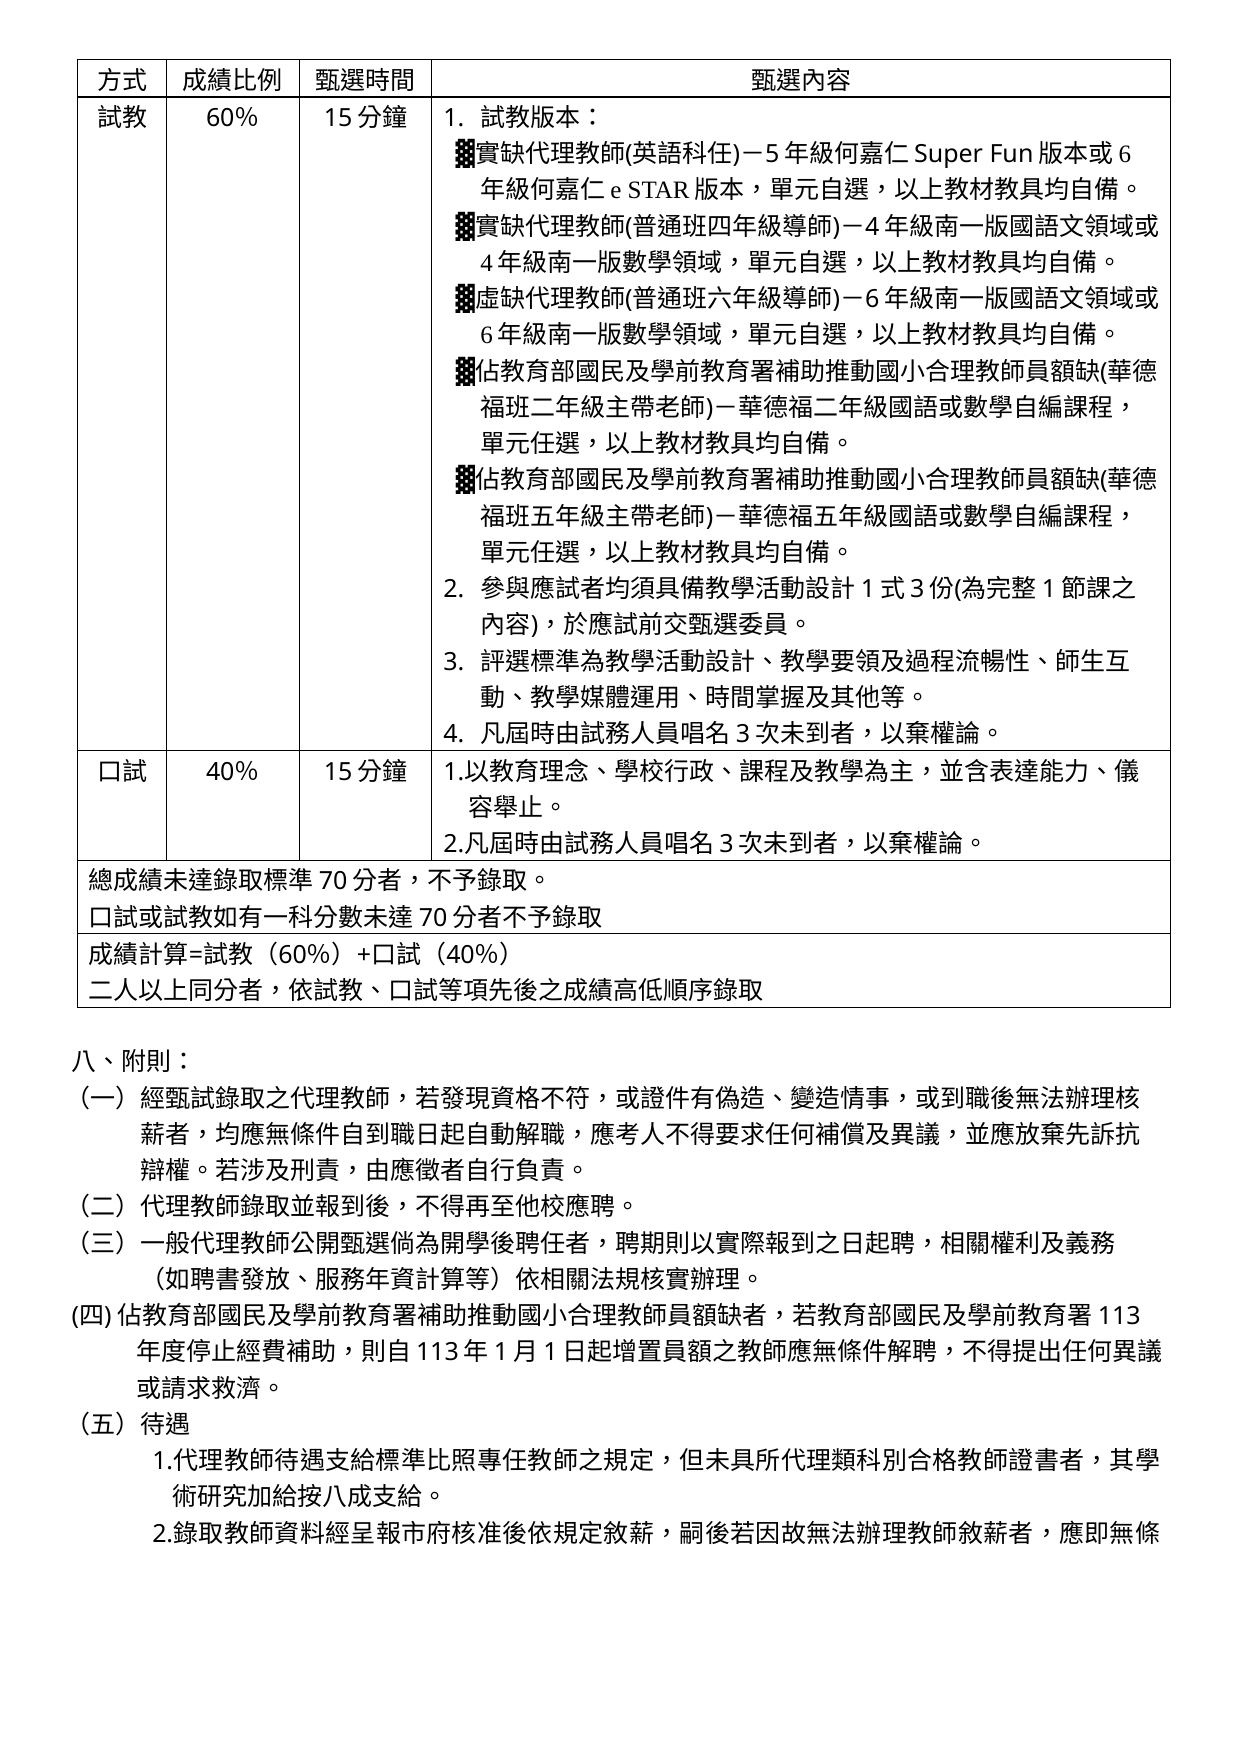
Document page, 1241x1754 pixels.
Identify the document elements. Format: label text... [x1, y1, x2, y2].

table_cell 1.以教育理念、學校行政、課程及教學為主，並含表達能力、儀容舉止。 2.凡屆時由試務人員唱名3次未到者，以棄權論。 [432, 751, 1170, 860]
table_header 甄選內容 [432, 60, 1170, 96]
text （二）代理教師錄取並報到後，不得再至他校應聘。 [65, 1187, 1163, 1223]
table_cell 試教版本： ▓實缺代理教師(英語科任)－5年級何嘉仁Super Fun版本或6年級何嘉仁e STAR版本，單元自選，以上教材教具均自備。 ▓實缺代理教師(普通班四年級導師)－4年級南一版國語文領域或4年級南一版數學領域，單元自選，以上教材教具均自備。 ▓虛缺代理教師(普通班六年級導師)－6年級南一版國語文領域或6年級南一版數學領域，單元自選，以上教材教具均自備。 ▓佔教育部國民及學前教育署補助推動國小合理教師員額缺(華德福班二年級主帶老師)－華德福二年級國語或數學自編課程，單元任選，以上教材教具均自備。 ▓佔教育部國民及學前教育署補助推動國小合理教師員額缺(華德福班五年級主帶老師)－華德福五年級國語或數學自編課程，單元任選，以上教材教具均自備。 參與應試者均須具備教學活動設計1式3份(為完整1節課之內容)，於應試前交甄選委員。 評選標準為教學活動設計、教學要領及過程流暢性、師生互動、教學媒體運用、時間掌握及其他等。 凡屆時由試務人員唱名3次未到者，以棄權論。 [432, 98, 1170, 750]
text 八、附則： [65, 1042, 1163, 1078]
table_header 成績比例 [167, 60, 299, 96]
text 1.代理教師待遇支給標準比照專任教師之規定，但未具所代理類科別合格教師證書者，其學術研究加給按八成支給。 [152, 1441, 1163, 1513]
table_header 甄選時間 [300, 60, 431, 96]
table_cell 40％ [167, 751, 299, 860]
text （五）待遇 [65, 1404, 1163, 1441]
table_cell 總成績未達錄取標準70分者，不予錄取。 口試或試教如有一科分數未達70分者不予錄取 [78, 861, 1170, 933]
table_cell 60％ [167, 98, 299, 750]
table_cell 口試 [78, 751, 166, 860]
text （一）經甄試錄取之代理教師，若發現資格不符，或證件有偽造、變造情事，或到職後無法辦理核薪者，均應無條件自到職日起自動解職，應考人不得要求任何補償及異議，並應放棄先訴抗辯權。若涉及刑責，由應徵者自行負責。 [65, 1078, 1163, 1187]
text （三）一般代理教師公開甄選倘為開學後聘任者，聘期則以實際報到之日起聘，相關權利及義務（如聘書發放、服務年資計算等）依相關法規核實辦理。 [65, 1223, 1163, 1296]
table_cell 15分鐘 [300, 751, 431, 860]
text (四) 佔教育部國民及學前教育署補助推動國小合理教師員額缺者，若教育部國民及學前教育署113年度停止經費補助，則自113年1月1日起增置員額之教師應無條件解聘，不得提出任何異議或請求救濟。 [65, 1296, 1163, 1404]
table_cell 15分鐘 [300, 98, 431, 750]
table_cell 成績計算=試教（60％）+口試（40％） 二人以上同分者，依試教、口試等項先後之成績高低順序錄取 [78, 934, 1170, 1007]
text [152, 1513, 1163, 1549]
table_cell 試教 [78, 98, 166, 750]
table_header 方式 [78, 60, 166, 96]
